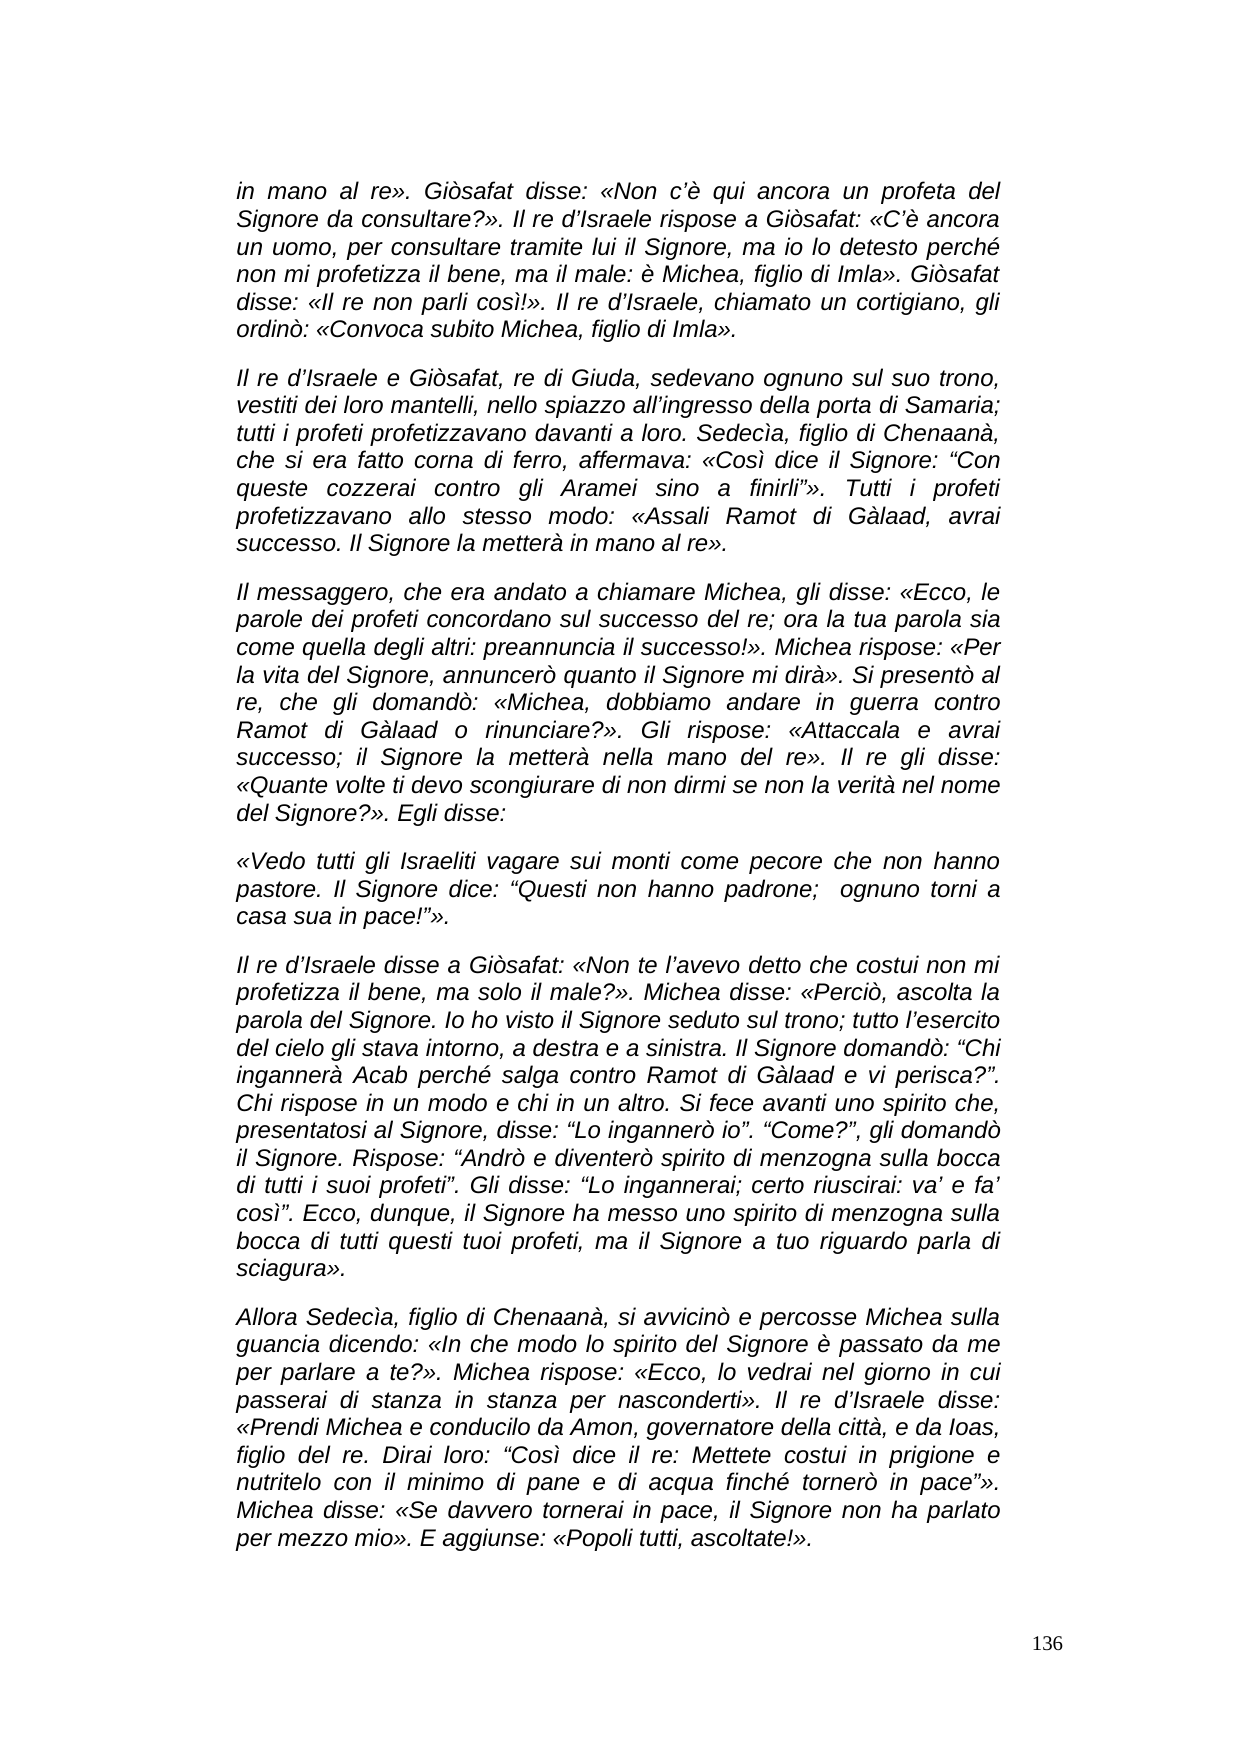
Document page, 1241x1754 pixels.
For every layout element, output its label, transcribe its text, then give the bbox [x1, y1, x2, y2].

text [236, 177, 1004, 343]
text Il messaggero, che era andato a chiamare Michea, gli disse: «Ecco, le parole dei profeti concordano sul successo del re; ora la tua parola sia come quella degli altri: preannuncia il successo!». Michea rispose: «Per la vita del Signore, annuncerò quanto il Signore mi dirà». Si presentò al re, che gli domandò: «Michea, dobbiamo andare in guerra contro Ramot di Gàlaad o rinunciare?». Gli rispose: «Attaccala e avrai successo; il Signore la metterà nella mano del re». Il re gli disse: «Quante volte ti devo scongiurare di non dirmi se non la verità nel nome del Signore?». Egli disse: [236, 578, 1004, 826]
text Il re d’Israele disse a Giòsafat: «Non te l’avevo detto che costui non mi profetizza il bene, ma solo il male?». Michea disse: «Perciò, ascolta la parola del Signore. Io ho visto il Signore seduto sul trono; tutto l’esercito del cielo gli stava intorno, a destra e a sinistra. Il Signore domandò: “Chi ingannerà Acab perché salga contro Ramot di Gàlaad e vi perisca?”. Chi rispose in un modo e chi in un altro. Si fece avanti uno spirito che, presentatosi al Signore, disse: “Lo ingannerò io”. “Come?”, gli domandò il Signore. Rispose: “Andrò e diventerò spirito di menzogna sulla bocca di tutti i suoi profeti”. Gli disse: “Lo ingannerai; certo riuscirai: va’ e fa’ così”. Ecco, dunque, il Signore ha messo uno spirito di menzogna sulla bocca di tutti questi tuoi profeti, ma il Signore a tuo riguardo parla di sciagura». [236, 951, 1004, 1282]
text Allora Sedecìa, figlio di Chenaanà, si avvicinò e percosse Michea sulla guancia dicendo: «In che modo lo spirito del Signore è passato da me per parlare a te?». Michea rispose: «Ecco, lo vedrai nel giorno in cui passerai di stanza in stanza per nasconderti». Il re d’Israele disse: «Prendi Michea e conducilo da Amon, governatore della città, e da Ioas, figlio del re. Dirai loro: “Così dice il re: Mettete costui in prigione e nutritelo con il minimo di pane e di acqua finché tornerò in pace”». Michea disse: «Se davvero tornerai in pace, il Signore non ha parlato per mezzo mio». E aggiunse: «Popoli tutti, ascoltate!». [236, 1303, 1004, 1551]
text «Vedo tutti gli Israeliti vagare sui monti come pecore che non hanno pastore. Il Signore dice: “Questi non hanno padrone; ognuno torni a casa sua in pace!”». [236, 847, 1004, 930]
text Il re d’Israele e Giòsafat, re di Giuda, sedevano ognuno sul suo trono, vestiti dei loro mantelli, nello spiazzo all’ingresso della porta di Samaria; tutti i profeti profetizzavano davanti a loro. Sedecìa, figlio di Chenaanà, che si era fatto corna di ferro, affermava: «Così dice il Signore: “Con queste cozzerai contro gli Aramei sino a finirli”». Tutti i profeti profetizzavano allo stesso modo: «Assali Ramot di Gàlaad, avrai successo. Il Signore la metterà in mano al re». [236, 364, 1004, 557]
